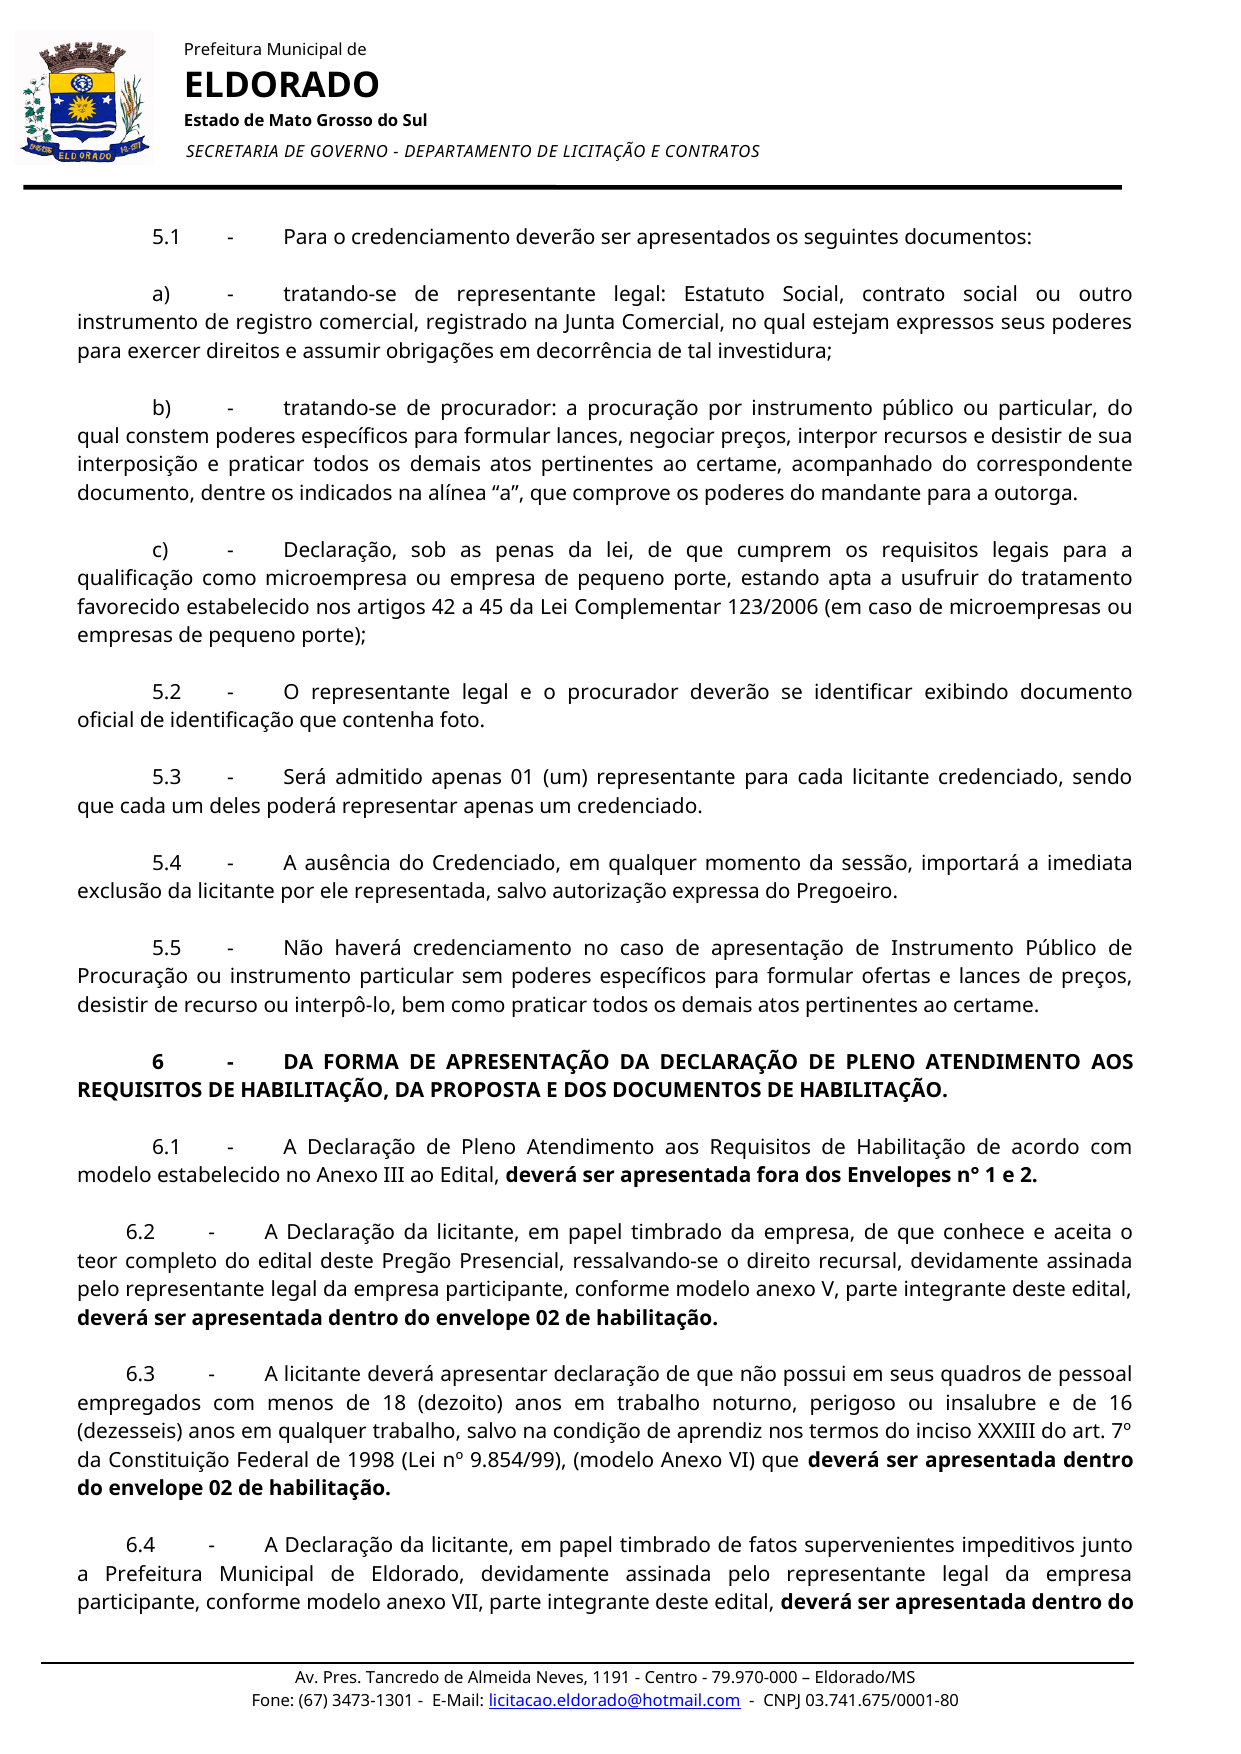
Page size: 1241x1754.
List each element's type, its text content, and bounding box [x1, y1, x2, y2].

text 6 - DA FORMA DE APRESENTAÇÃO DA DECLARAÇÃO DE PLENO ATENDIMENTO AOS REQUISITOS DE HABILITAÇÃO, DA PROPOSTA E DOS DOCUMENTOS DE HABILITAÇÃO. [77, 1047, 1134, 1104]
text 6.2 - A Declaração da licitante, em papel timbrado da empresa, de que conhece e aceita o teor completo do edital deste Pregão Presencial, ressalvando-se o direito recursal, devidamente assinada pelo representante legal da empresa participante, conforme modelo anexo V, parte integrante deste edital, deverá ser apresentada dentro do envelope 02 de habilitação. [77, 1217, 1134, 1331]
text b) - tratando-se de procurador: a procuração por instrumento público ou particular, do qual constem poderes específicos para formular lances, negociar preços, interpor recursos e desistir de sua interposição e praticar todos os demais atos pertinentes ao certame, acompanhado do correspondente documento, dentre os indicados na alínea “a”, que comprove os poderes do mandante para a outorga. [77, 393, 1134, 506]
text 6.3 - A licitante deverá apresentar declaração de que não possui em seus quadros de pessoal empregados com menos de 18 (dezoito) anos em trabalho noturno, perigoso ou insalubre e de 16 (dezesseis) anos em qualquer trabalho, salvo na condição de aprendiz nos termos do inciso XXXIII do art. 7º da Constituição Federal de 1998 (Lei nº 9.854/99), (modelo Anexo VI) que deverá ser apresentada dentro do envelope 02 de habilitação. [77, 1359, 1134, 1502]
text 6.1 - A Declaração de Pleno Atendimento aos Requisitos de Habilitação de acordo com modelo estabelecido no Anexo III ao Edital, deverá ser apresentada fora dos Envelopes n° 1 e 2. [77, 1132, 1134, 1189]
text 5.5 - Não haverá credenciamento no caso de apresentação de Instrumento Público de Procuração ou instrumento particular sem poderes específicos para formular ofertas e lances de preços, desistir de recurso ou interpô-lo, bem como praticar todos os demais atos pertinentes ao certame. [77, 933, 1134, 1018]
text 5.4 - A ausência do Credenciado, em qualquer momento da sessão, importará a imediata exclusão da licitante por ele representada, salvo autorização expressa do Pregoeiro. [77, 848, 1134, 904]
text c) - Declaração, sob as penas da lei, de que cumprem os requisitos legais para a qualificação como microempresa ou empresa de pequeno porte, estando apta a usufruir do tratamento favorecido estabelecido nos artigos 45 da Lei Complementar 123/2006 (em caso de microempresas ou empresas de pequeno porte); [77, 535, 1134, 649]
picture [14, 30, 154, 165]
text 5.1 - Para o credenciamento deverão ser apresentados os seguintes documentos: [77, 222, 1134, 251]
text 5.3 - Será admitido apenas 01 (um) representante para cada licitante credenciado, sendo que cada um deles poderá representar apenas um credenciado. [77, 762, 1134, 819]
text 5.2 - O representante legal e o procurador deverão se identificar exibindo documento oficial de identificação que contenha foto. [77, 677, 1134, 734]
text a) - tratando-se de representante legal: Estatuto Social, contrato social ou outro instrumento de registro comercial, registrado na Junta Comercial, no qual estejam expressos seus poderes para exercer direitos e assumir obrigações em decorrência de tal investidura; [77, 279, 1134, 364]
